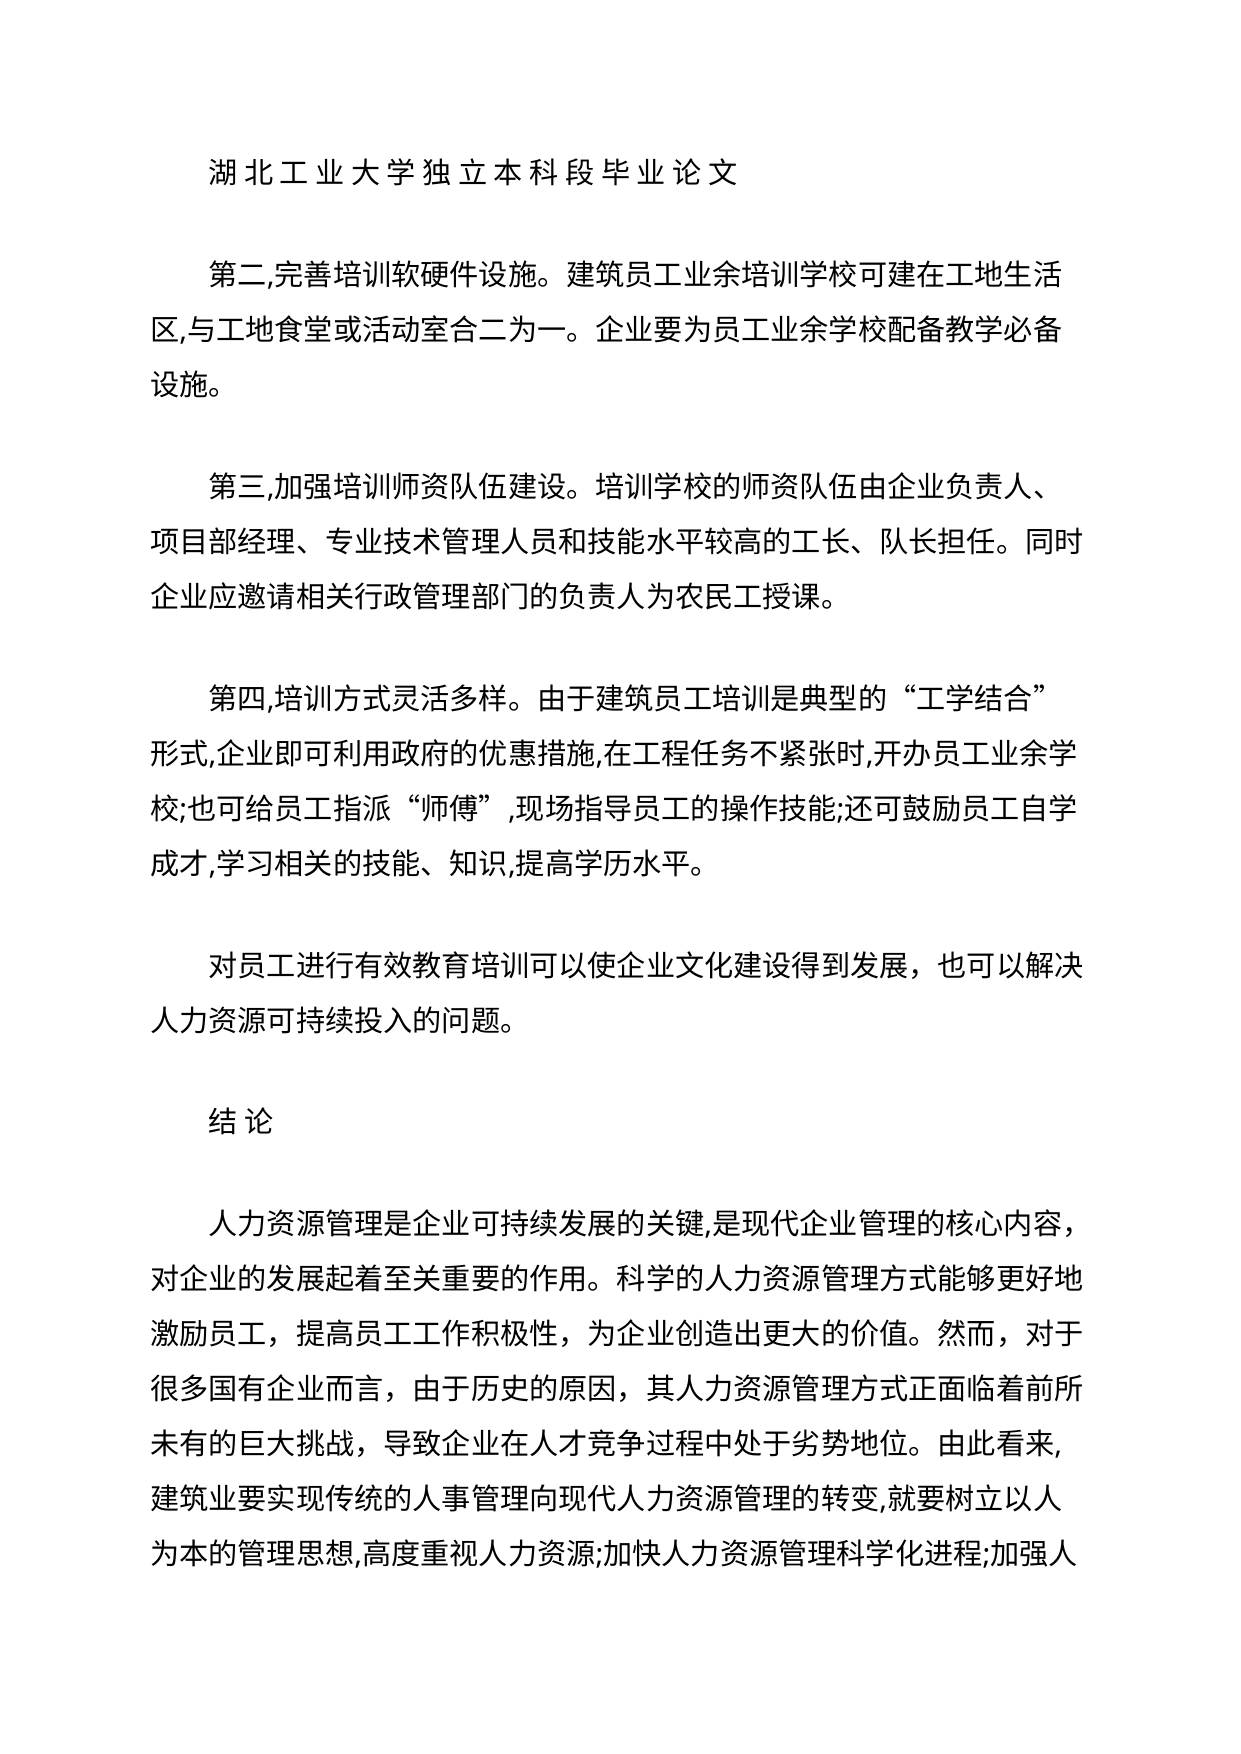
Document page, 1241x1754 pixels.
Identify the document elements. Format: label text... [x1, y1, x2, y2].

text 湖 北 工 业 大 学 独 立 本 科 段 毕 业 论 文 [150, 150, 1090, 192]
text 结 论 [150, 1099, 1090, 1141]
text 第二,完善培训软硬件设施。建筑员工业余培训学校可建在工地生活区,与工地食堂或活动室合二为一。企业要为员工业余学校配备教学必备设施。 [150, 252, 1090, 404]
text 第三,加强培训师资队伍建设。培训学校的师资队伍由企业负责人、项目部经理、专业技术管理人员和技能水平较高的工长、队长担任。同时企业应邀请相关行政管理部门的负责人为农民工授课。 [150, 463, 1090, 616]
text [150, 1201, 1090, 1573]
text 对员工进行有效教育培训可以使企业文化建设得到发展，也可以解决人力资源可持续投入的问题。 [150, 942, 1090, 1039]
text 第四,培训方式灵活多样。由于建筑员工培训是典型的“工学结合”形式,企业即可利用政府的优惠措施,在工程任务不紧张时,开办员工业余学校;也可给员工指派“师傅”,现场指导员工的操作技能;还可鼓励员工自学成才,学习相关的技能、知识,提高学历水平。 [150, 675, 1090, 883]
